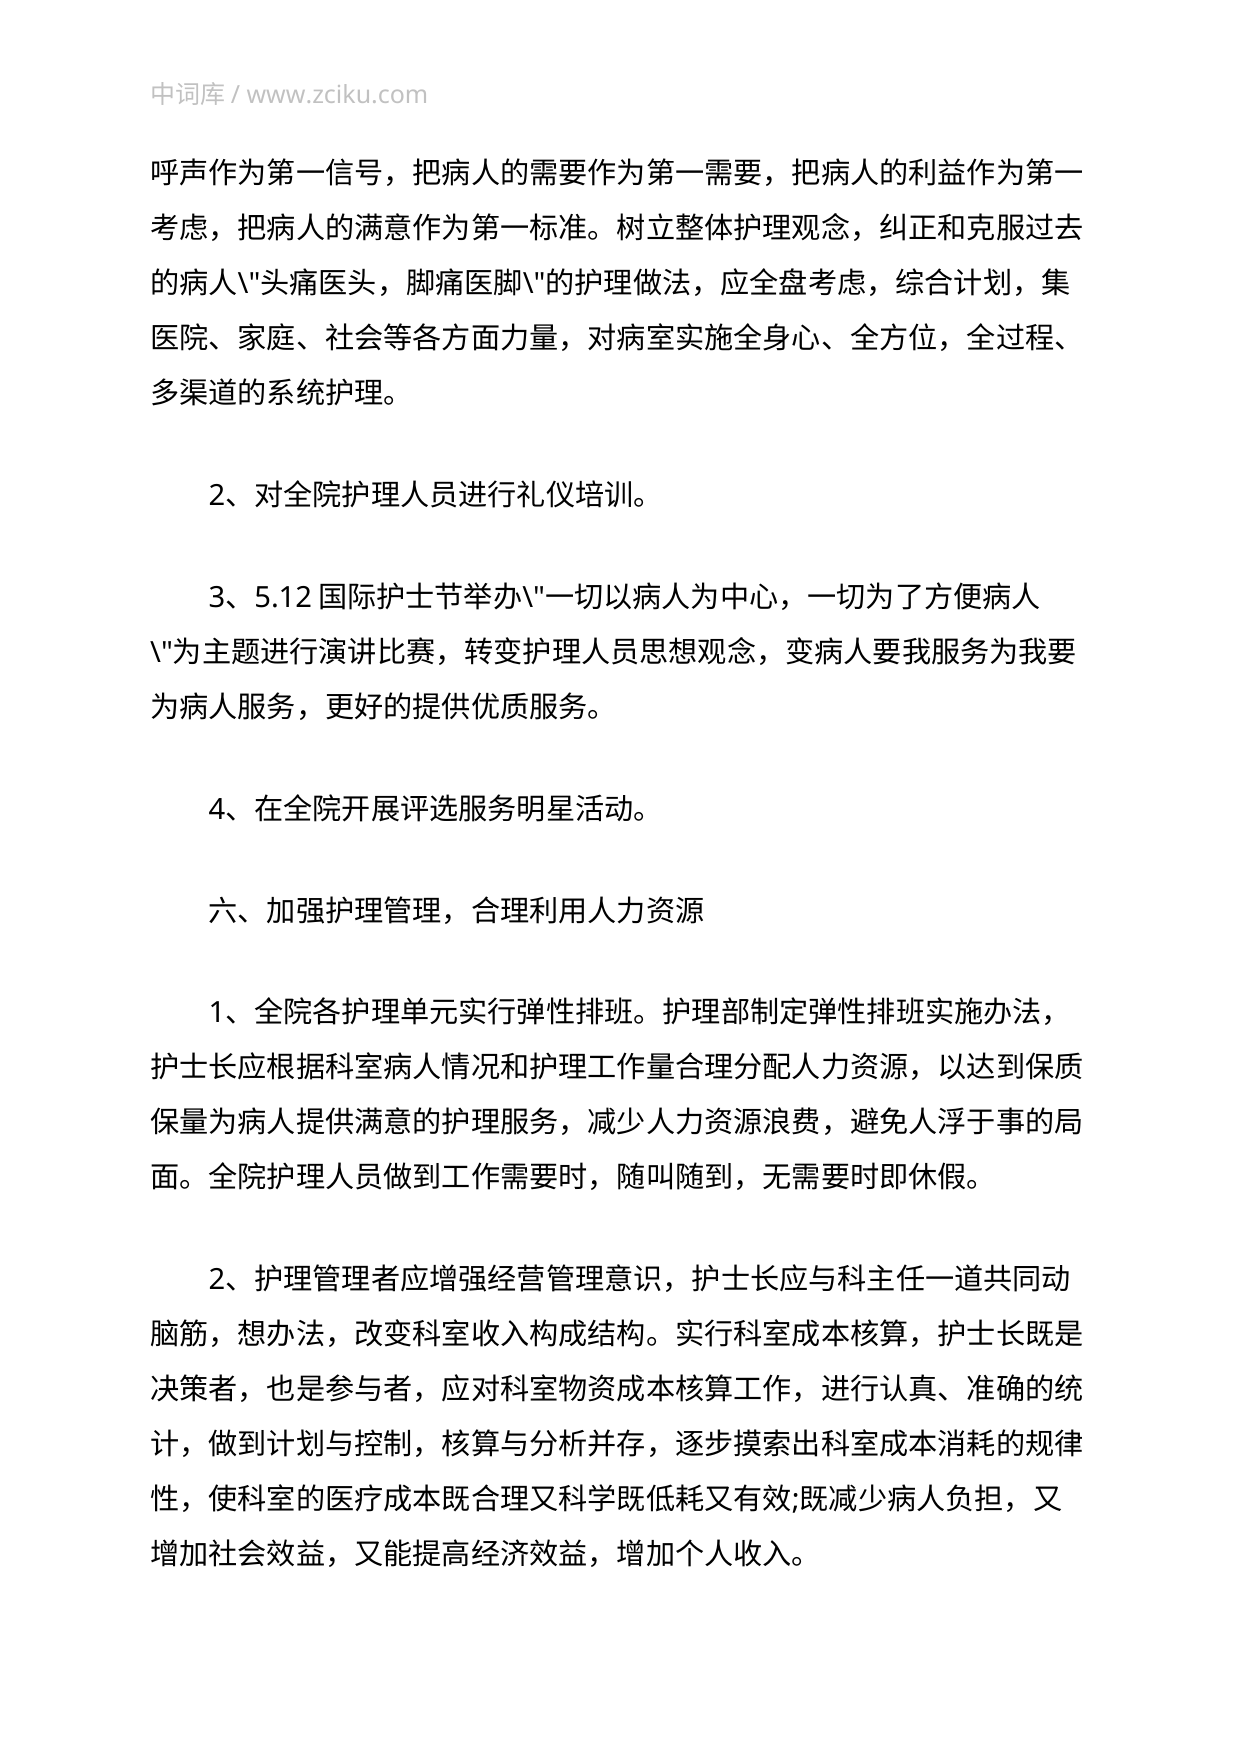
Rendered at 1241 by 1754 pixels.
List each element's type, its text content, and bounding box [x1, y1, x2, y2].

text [150, 150, 1090, 412]
text 2、护理管理者应增强经营管理意识，护士长应与科主任一道共同动脑筋，想办法，改变科室收入构成结构。实行科室成本核算，护士长既是决策者，也是参与者，应对科室物资成本核算工作，进行认真、准确的统计，做到计划与控制，核算与分析并存，逐步摸索出科室成本消耗的规律性，使科室的医疗成本既合理又科学既低耗又有效;既减少病人负担，又增加社会效益，又能提高经济效益，增加个人收入。 [150, 1256, 1090, 1572]
text 2、对全院护理人员进行礼仪培训。 [150, 471, 1090, 514]
text 六、加强护理管理，合理利用人力资源 [150, 887, 1090, 929]
text 4、在全院开展评选服务明星活动。 [150, 785, 1090, 828]
text 1、全院各护理单元实行弹性排班。护理部制定弹性排班实施办法，护士长应根据科室病人情况和护理工作量合理分配人力资源，以达到保质保量为病人提供满意的护理服务，减少人力资源浪费，避免人浮于事的局面。全院护理人员做到工作需要时，随叫随到，无需要时即休假。 [150, 989, 1090, 1196]
text 3、5.12国际护士节举办\"一切以病人为中心，一切为了方便病人\"为主题进行演讲比赛，转变护理人员思想观念，变病人要我服务为我要为病人服务，更好的提供优质服务。 [150, 573, 1090, 726]
